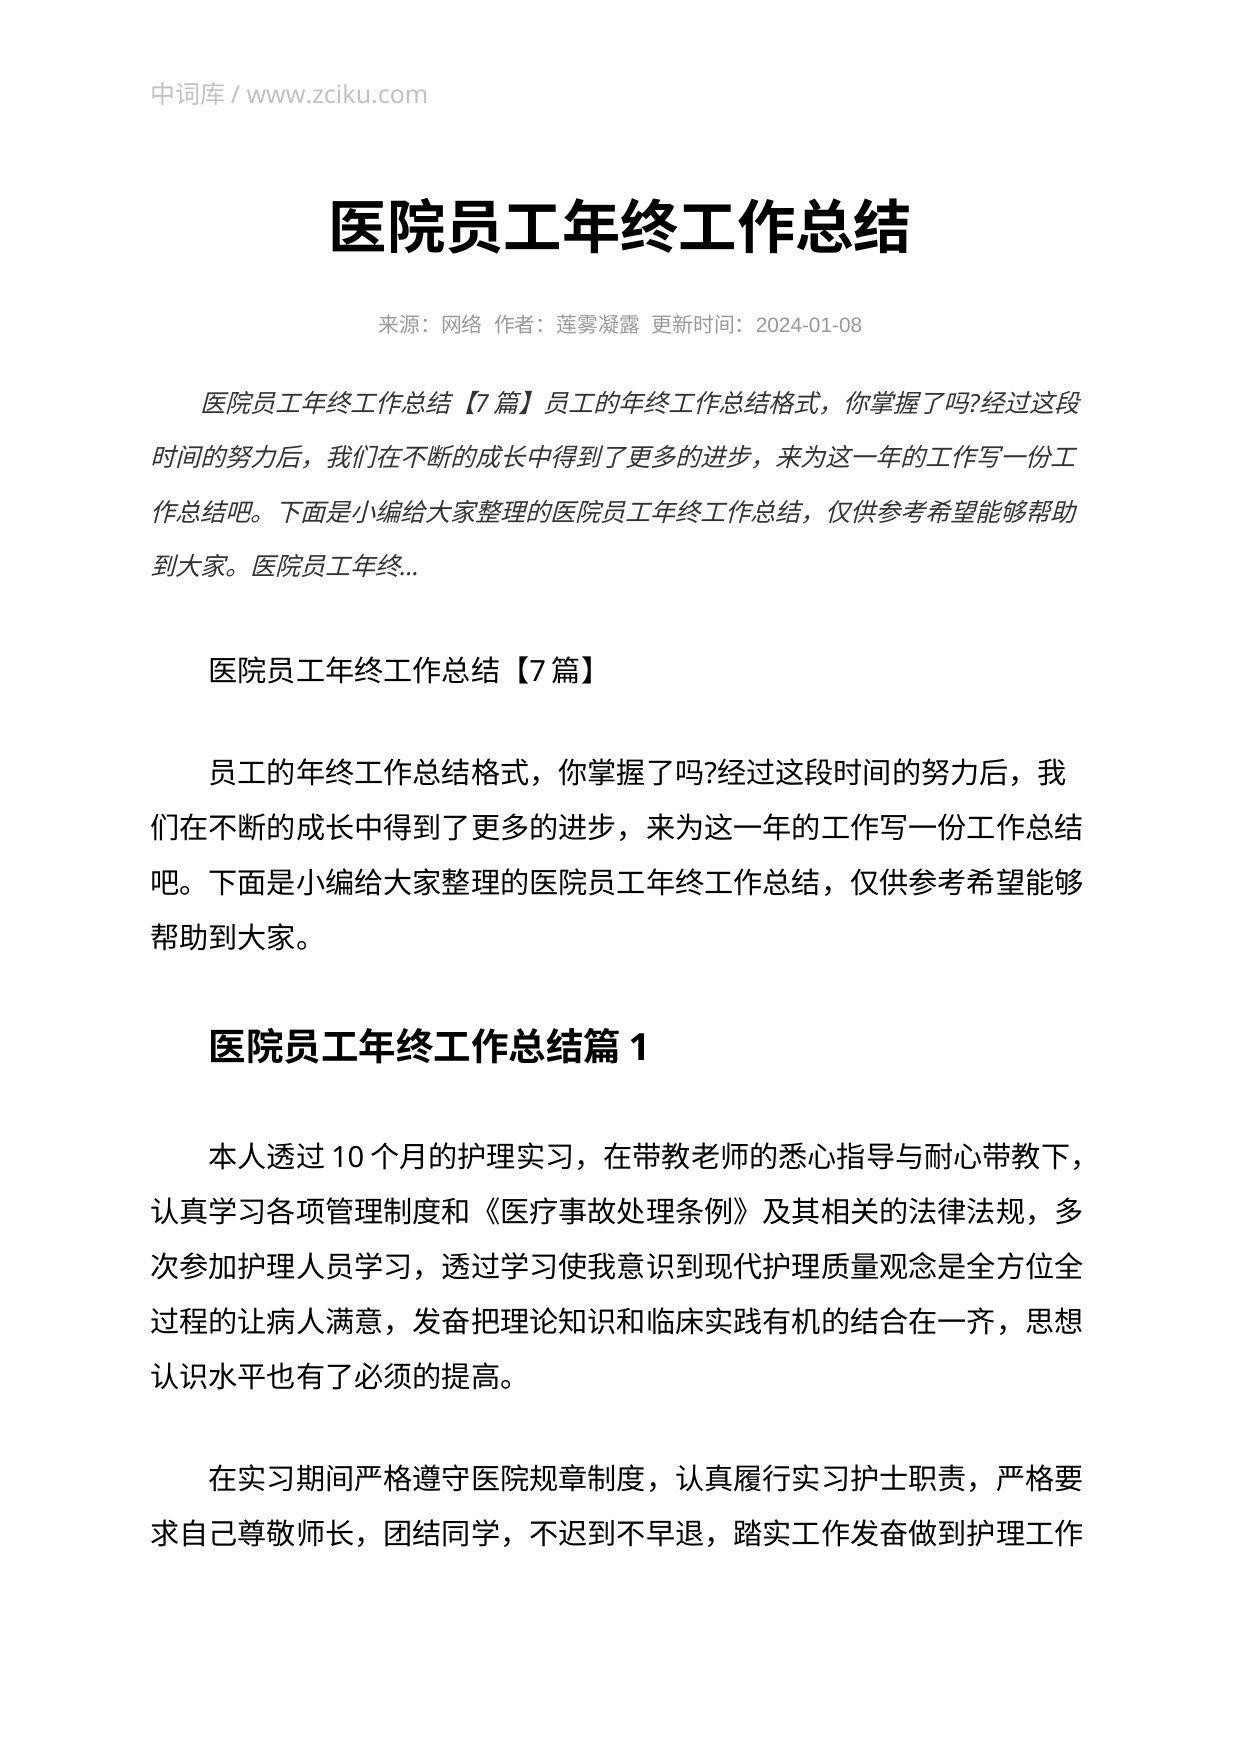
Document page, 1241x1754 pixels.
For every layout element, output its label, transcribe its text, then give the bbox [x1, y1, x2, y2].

text 本人透过10个月的护理实习，在带教老师的悉心指导与耐心带教下，认真学习各项管理制度和《医疗事故处理条例》及其相关的法律法规，多次参加护理人员学习，透过学习使我意识到现代护理质量观念是全方位全过程的让病人满意，发奋把理论知识和临床实践有机的结合在一齐，思想认识水平也有了必须的提高。 [150, 1134, 1090, 1396]
subtitle 医院员工年终工作总结 [150, 181, 1090, 266]
text 医院员工年终工作总结篇1 [150, 1016, 1090, 1071]
text 医院员工年终工作总结【7篇】员工的年终工作总结格式，你掌握了吗?经过这段时间的努力后，我们在不断的成长中得到了更多的进步，来为这一年的工作写一份工作总结吧。下面是小编给大家整理的医院员工年终工作总结，仅供参考希望能够帮助到大家。医院员工年终... [150, 383, 1090, 583]
text 员工的年终工作总结格式，你掌握了吗?经过这段时间的努力后，我们在不断的成长中得到了更多的进步，来为这一年的工作写一份工作总结吧。下面是小编给大家整理的医院员工年终工作总结，仅供参考希望能够帮助到大家。 [150, 750, 1090, 957]
text 来源：网络 作者：莲雾凝露 更新时间：2024-01-08 [150, 313, 1090, 337]
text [150, 1455, 1090, 1553]
text 医院员工年终工作总结【7篇】 [150, 648, 1090, 690]
